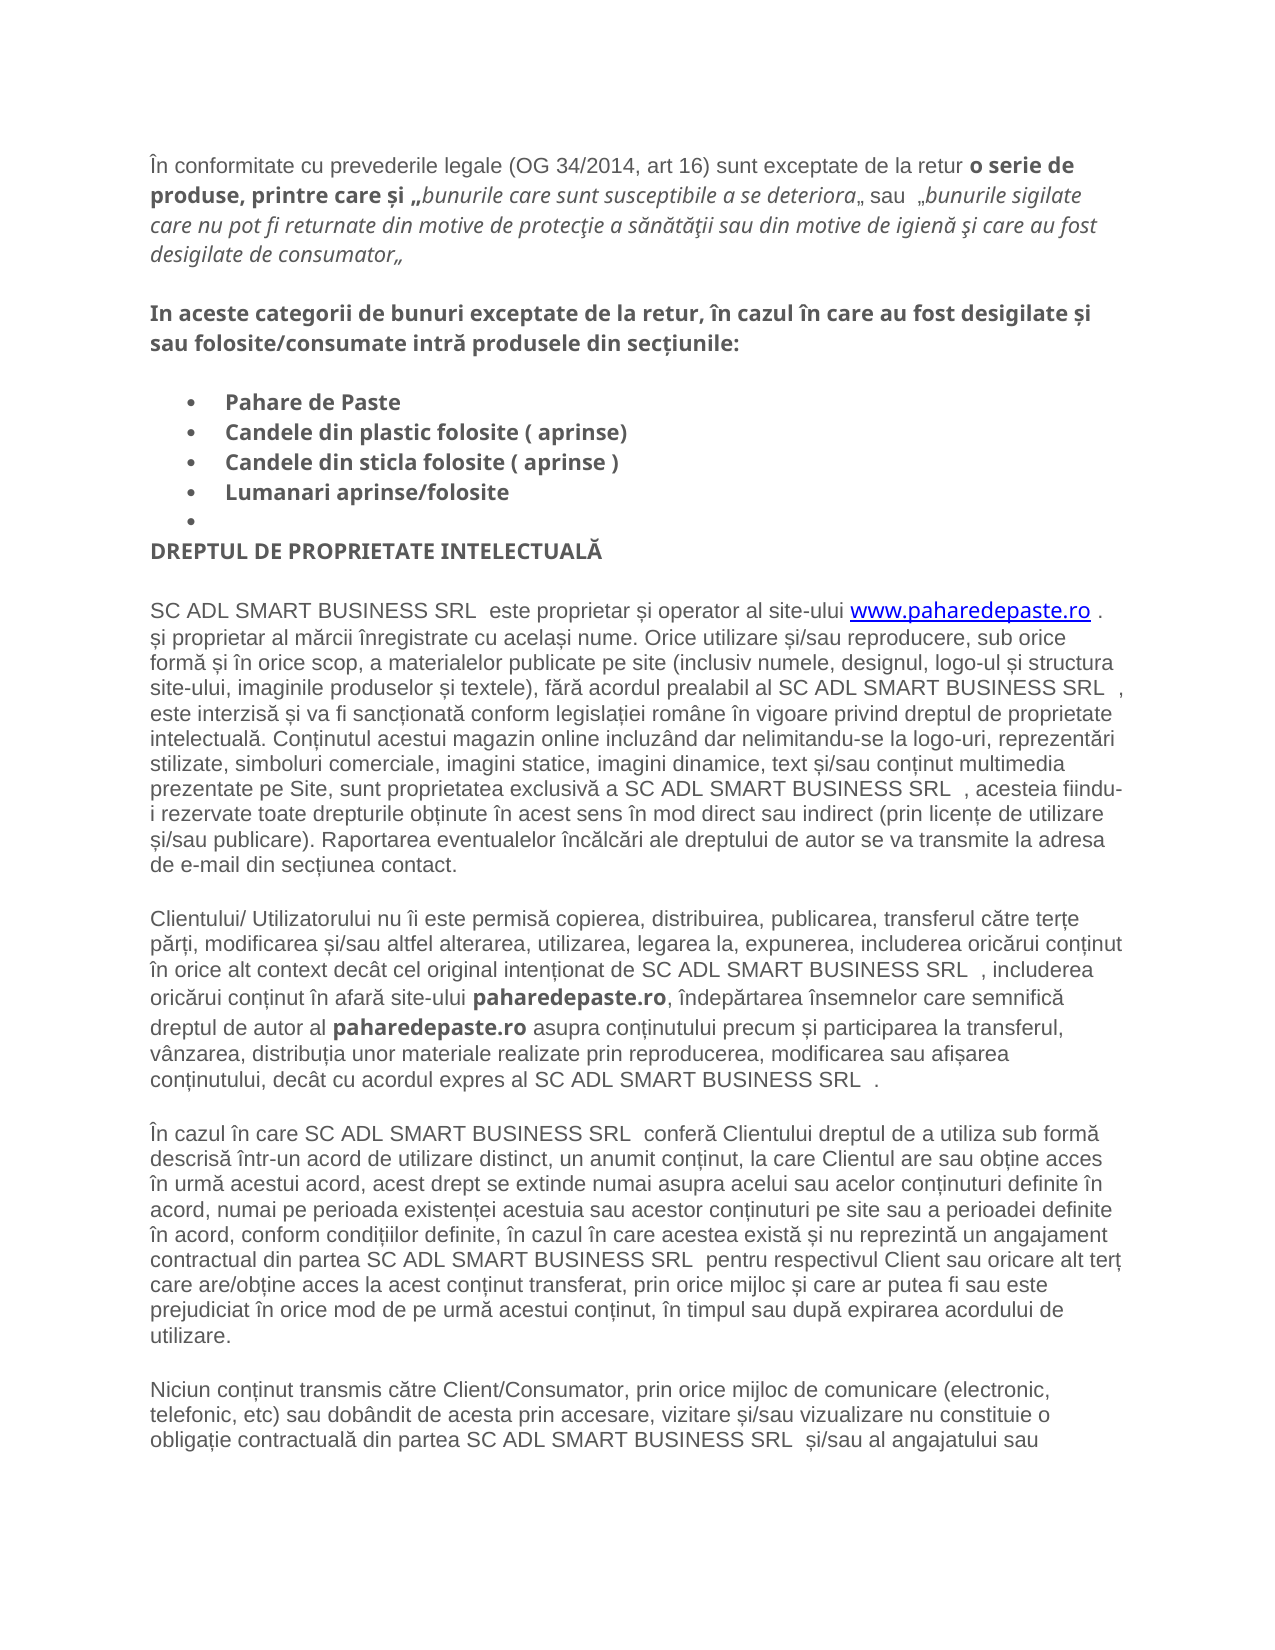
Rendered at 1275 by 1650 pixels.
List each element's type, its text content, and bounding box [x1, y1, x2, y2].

text SC ADL SMART BUSINESS SRL este proprietar și operator al site-ului www.paharedepaste.ro . și proprietar al mărcii înregistrate cu același nume. Orice utilizare și/sau reproducere, sub orice formă și în orice scop, a materialelor publicate pe site (inclusiv numele, designul, logo-ul și structura site-ului, imaginile produselor și textele), fără acordul prealabil al SC ADL SMART BUSINESS SRL , este interzisă și va fi sancționată conform legislației române în vigoare privind dreptul de proprietate intelectuală. Conținutul acestui magazin online incluzând dar nelimitandu-se la logo-uri, reprezentări stilizate, simboluri comerciale, imagini statice, imagini dinamice, text și/sau conținut multimedia prezentate pe Site, sunt proprietatea exclusivă a SC ADL SMART BUSINESS SRL , acesteia fiindu-i rezervate toate drepturile obținute în acest sens în mod direct sau indirect (prin licențe de utilizare și/sau publicare). Raportarea eventualelor încălcări ale dreptului de autor se va transmite la adresa de e-mail din secțiunea contact. [150, 595, 1125, 877]
list Pahare de Paste [187, 387, 1125, 417]
text In aceste categorii de bunuri exceptate de la retur, în cazul în care au fost desigilate și sau folosite/consumate intră produsele din secțiunile: [150, 298, 1125, 358]
text În cazul în care SC ADL SMART BUSINESS SRL conferă Clientului dreptul de a utiliza sub formă descrisă într-un acord de utilizare distinct, un anumit conținut, la care Clientul are sau obține acces în urmă acestui acord, acest drept se extinde numai asupra acelui sau acelor conținuturi definite în acord, numai pe perioada existenței acestuia sau acestor conținuturi pe site sau a perioadei definite în acord, conform condițiilor definite, în cazul în care acestea există și nu reprezintă un angajament contractual din partea SC ADL SMART BUSINESS SRL pentru respectivul Client sau oricare alt terț care are/obține acces la acest conținut transferat, prin orice mijloc și care ar putea fi sau este prejudiciat în orice mod de pe urmă acestui conținut, în timpul sau după expirarea acordului de utilizare. [150, 1121, 1125, 1348]
list Lumanari aprinse/folosite [187, 476, 1125, 506]
list Candele din plastic folosite ( aprinse) [187, 417, 1125, 447]
text Clientului/ Utilizatorului nu îi este permisă copierea, distribuirea, publicarea, transferul către terțe părți, modificarea și/sau altfel alterarea, utilizarea, legarea la, expunerea, includerea oricărui conținut în orice alt context decât cel original intenționat de SC ADL SMART BUSINESS SRL , includerea oricărui conținut în afară site-ului paharedepaste.ro, îndepărtarea însemnelor care semnifică dreptul de autor al paharedepaste.ro asupra conținutului precum și participarea la transferul, vânzarea, distribuția unor materiale realizate prin reproducerea, modificarea sau afișarea conținutului, decât cu acordul expres al SC ADL SMART BUSINESS SRL . [150, 906, 1125, 1092]
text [150, 1377, 1125, 1452]
list Candele din sticla folosite ( aprinse ) [187, 447, 1125, 476]
text În conformitate cu prevederile legale (OG 34/2014, art 16) sunt exceptate de la retur o serie de produse, printre care și „bunurile care sunt susceptibile a se deteriora„ sau „bunurile sigilate care nu pot fi returnate din motive de protecţie a sănătăţii sau din motive de igienă şi care au fost desigilate de consumator„ [150, 150, 1125, 269]
text DREPTUL DE PROPRIETATE INTELECTUALĂ [150, 536, 1125, 566]
